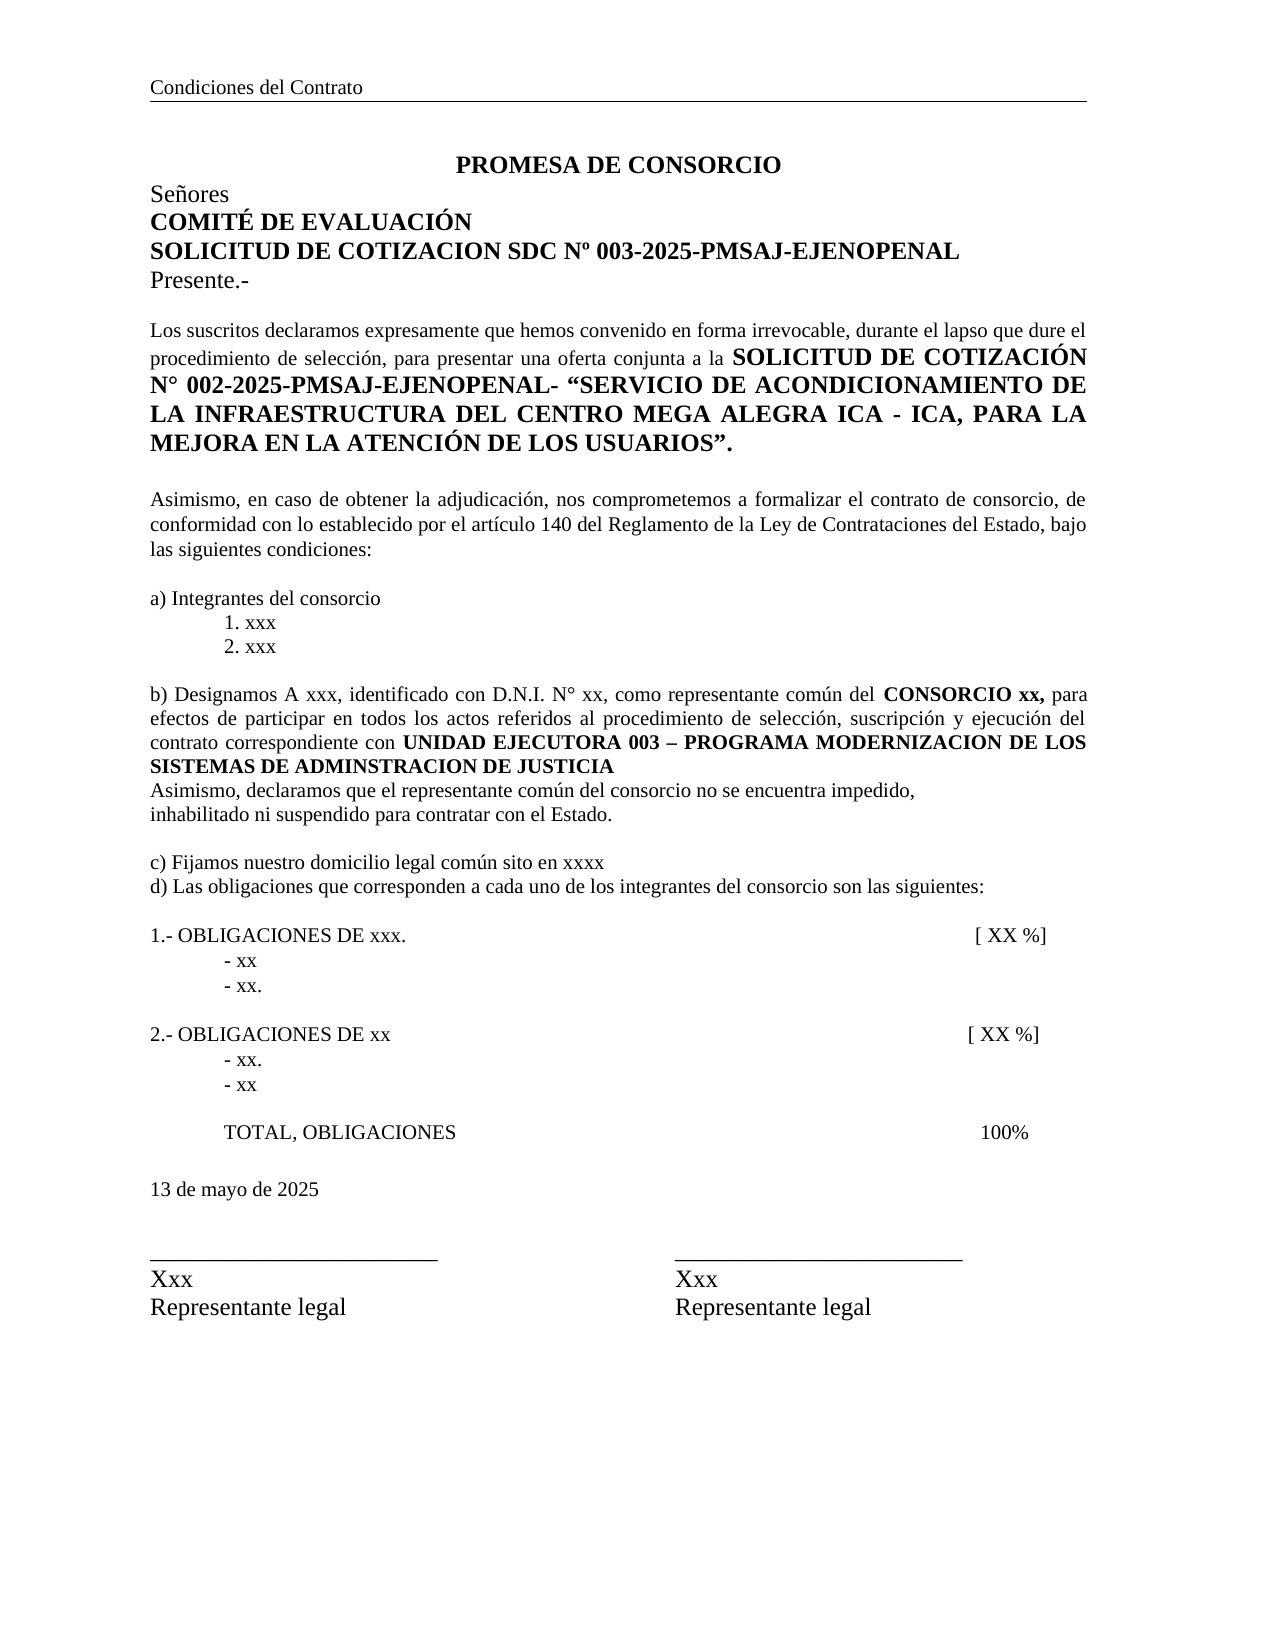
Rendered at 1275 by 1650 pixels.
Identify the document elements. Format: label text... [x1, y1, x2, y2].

text Presente.- [150, 265, 1087, 294]
text PROMESA DE CONSORCIO [150, 150, 1087, 179]
text 1. xxx [150, 610, 1087, 634]
text TOTAL, OBLIGACIONES 100% [150, 1120, 1087, 1144]
text - xx. [150, 1046, 1087, 1071]
text Los suscritos declaramos expresamente que hemos convenido en forma irrevocable, durante el lapso que dure el procedimiento de selección, para presentar una oferta conjunta a la SOLICITUD DE COTIZACIÓN N° 002-2025-PMSAJ-EJENOPENAL- “SERVICIO DE ACONDICIONAMIENTO DE LA INFRAESTRUCTURA DEL CENTRO MEGA ALEGRA ICA - ICA, PARA LA MEJORA EN LA ATENCIÓN DE LOS USUARIOS”. [150, 318, 1087, 457]
text Señores [150, 179, 1087, 207]
text 1.- OBLIGACIONES DE xxx. [ XX %] [150, 922, 1087, 947]
text 2.- OBLIGACIONES DE xx [ XX %] [150, 1022, 1087, 1046]
text inhabilitado ni suspendido para contratar con el Estado. [150, 802, 1087, 826]
text COMITÉ DE EVALUACIÓN [150, 207, 1087, 236]
text d) Las obligaciones que corresponden a cada uno de los integrantes del consorcio son las siguientes: [150, 874, 1087, 898]
text b) Designamos A xxx, identificado con D.N.I. N° xx, como representante común del CONSORCIO xx, para efectos de participar en todos los actos referidos al procedimiento de selección, suscripción y ejecución del contrato correspondiente con UNIDAD EJECUTORA 003 – PROGRAMA MODERNIZACION DE LOS SISTEMAS DE ADMINSTRACION DE JUSTICIA [150, 682, 1087, 778]
text Representante legal Representante legal [150, 1292, 1087, 1321]
text c) Fijamos nuestro domicilio legal común sito en xxxx [150, 850, 1087, 874]
text Asimismo, declaramos que el representante común del consorcio no se encuentra impedido, [150, 778, 1087, 802]
text a) Integrantes del consorcio [150, 586, 1087, 610]
text - xx. [150, 972, 1087, 997]
text SOLICITUD DE COTIZACION SDC Nº 003-2025-PMSAJ-EJENOPENAL [150, 236, 1087, 265]
text Asimismo, en caso de obtener la adjudicación, nos comprometemos a formalizar el contrato de consorcio, de conformidad con lo establecido por el artículo 140 del Reglamento de la Ley de Contrataciones del Estado, bajo las siguientes condiciones: [150, 486, 1087, 561]
text - xx [150, 1071, 1087, 1096]
text 13 de mayo de 2025 [150, 1177, 1087, 1201]
text _______________________ _______________________ [150, 1235, 1087, 1264]
text Xxx Xxx [150, 1264, 1087, 1292]
text 2. xxx [150, 634, 1087, 658]
text - xx [150, 947, 1087, 972]
